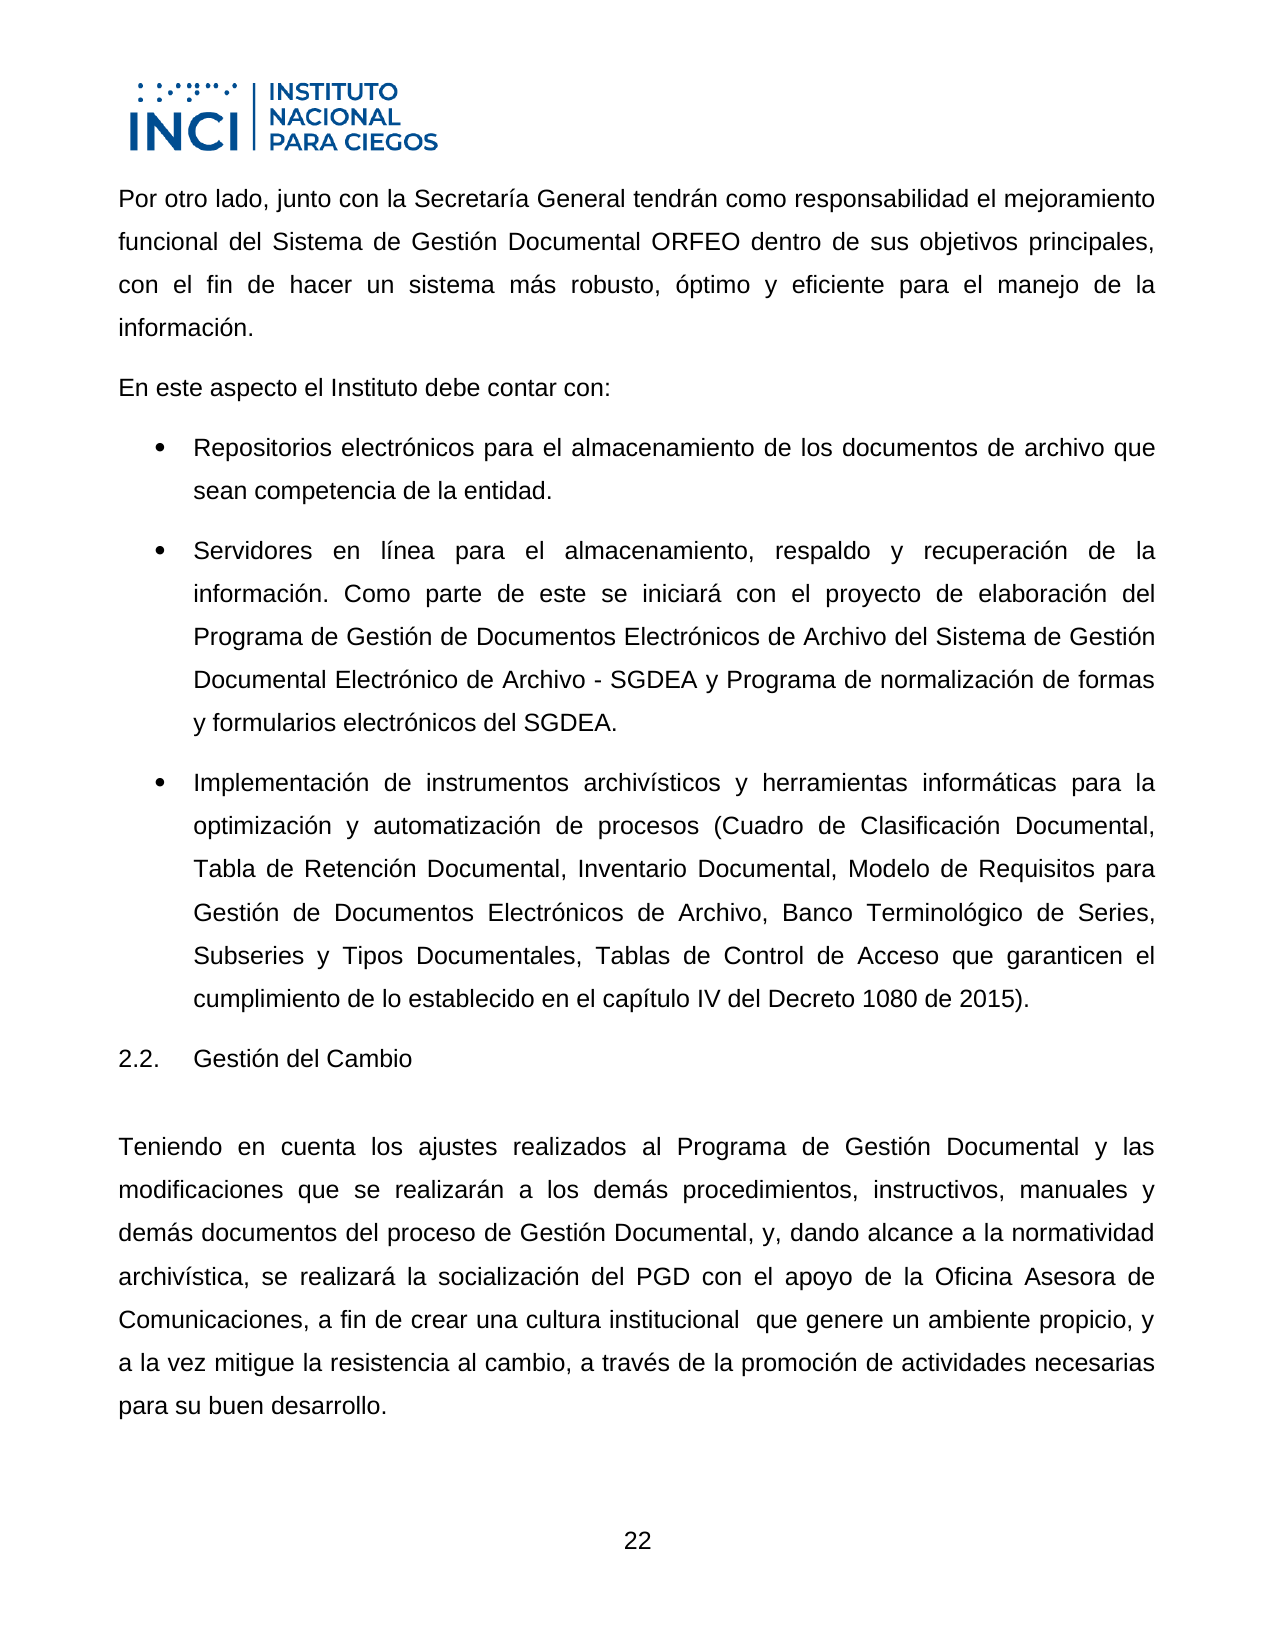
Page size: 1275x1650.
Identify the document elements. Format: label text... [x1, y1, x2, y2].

text Por otro lado, junto con la Secretaría General tendrán como responsabilidad el mejoramiento funcional del Sistema de Gestión Documental ORFEO dentro de sus objetivos principales, con el fin de hacer un sistema más robusto, óptimo y eficiente para el manejo de la información. [118, 184, 1157, 342]
text Teniendo en cuenta los ajustes realizados al Programa de Gestión Documental y las modificaciones que se realizarán a los demás procedimientos, instructivos, manuales y demás documentos del proceso de Gestión Documental, y, dando alcance a la normatividad archivística, se realizará la socialización del PGD con el apoyo de la Oficina Asesora de Comunicaciones, a fin de crear una cultura institucional que genere un ambiente propicio, y a la vez mitigue la resistencia al cambio, a través de la promoción de actividades necesarias para su buen desarrollo. [118, 1132, 1157, 1419]
picture [118, 73, 448, 153]
list Repositorios electrónicos para el almacenamiento de los documentos de archivo que sean competencia de la entidad. [156, 433, 1157, 504]
list Implementación de instrumentos archivísticos y herramientas informáticas para la optimización y automatización de procesos (Cuadro de Clasificación Documental, Tabla de Retención Documental, Inventario Documental, Modelo de Requisitos para Gestión de Documentos Electrónicos de Archivo, Banco Terminológico de Series, Subseries y Tipos Documentales, Tablas de Control de Acceso que garanticen el cumplimiento de lo establecido en el capítulo IV del Decreto 1080 de 2015). [156, 768, 1157, 1012]
subtitle Gestión del Cambio [118, 1043, 1157, 1072]
text En este aspecto el Instituto debe contar con: [118, 373, 1157, 402]
list Servidores en línea para el almacenamiento, respaldo y recuperación de la información. Como parte de este se iniciará con el proyecto de elaboración del Programa de Gestión de Documentos Electrónicos de Archivo del Sistema de Gestión Documental Electrónico de Archivo - SGDEA y Programa de normalización de formas y formularios electrónicos del SGDEA. [156, 536, 1157, 737]
